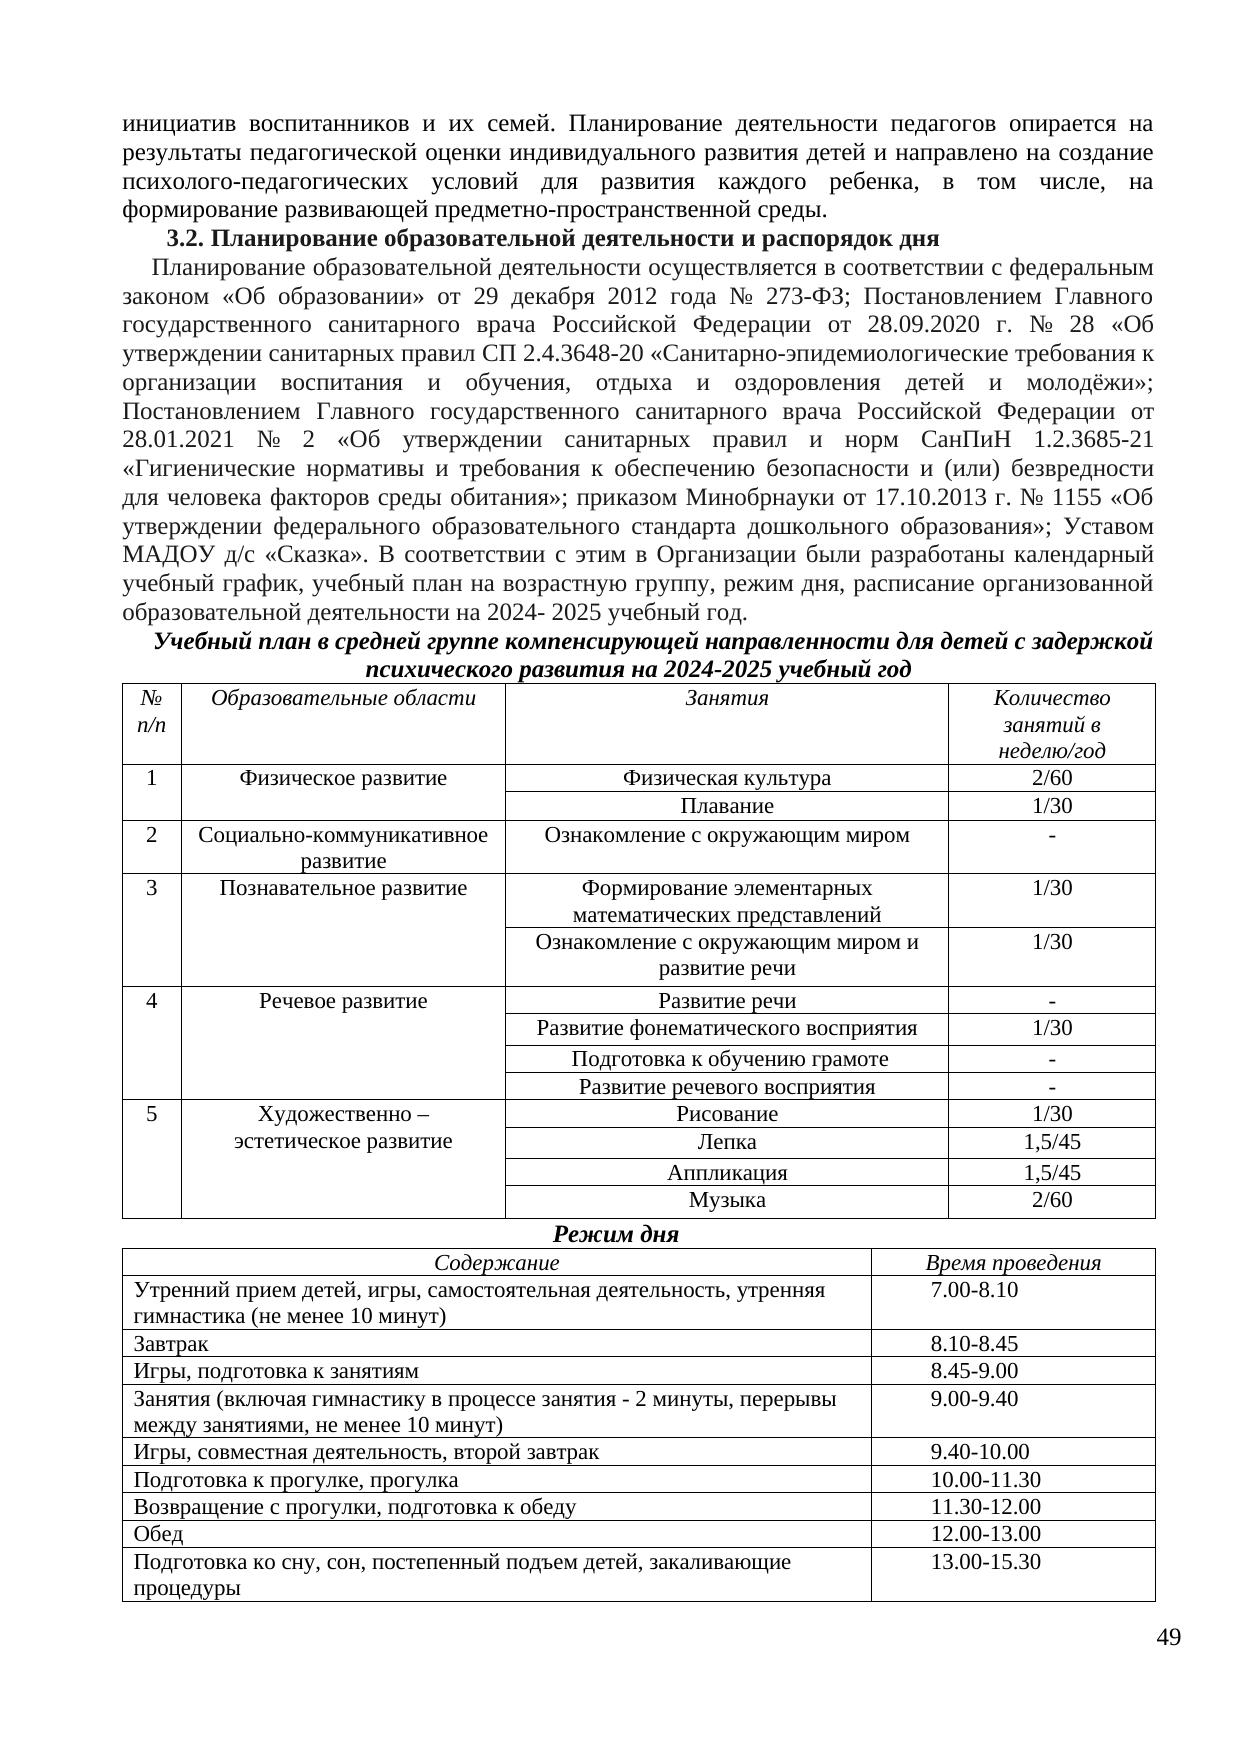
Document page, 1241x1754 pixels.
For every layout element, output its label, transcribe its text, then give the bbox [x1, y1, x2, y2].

table_cell 10.00-11.30 [872, 1466, 1155, 1492]
table_cell Познавательное развитие [182, 874, 505, 986]
table_cell 3 [123, 874, 181, 986]
table_cell Музыка [506, 1186, 948, 1218]
table_cell Завтрак [123, 1330, 871, 1356]
table_cell Развитие фонематического восприятия [506, 1014, 948, 1044]
table_cell 2/60 [949, 1186, 1155, 1218]
table_cell 1/30 [949, 1100, 1155, 1127]
table_cell 5 [123, 1100, 181, 1218]
table_cell Речевое развитие [182, 987, 505, 1099]
table_header Образовательные области [182, 684, 505, 763]
table_cell Физическая культура [506, 765, 948, 791]
table_cell Лепка [506, 1128, 948, 1158]
table_cell Формирование элементарных математических представлений [506, 874, 948, 927]
text Режим дня [33, 1219, 1198, 1248]
table_cell 8.10-8.45 [872, 1330, 1155, 1356]
table_cell 1,5/45 [949, 1128, 1155, 1158]
table_cell Возвращение с прогулки, подготовка к обеду [123, 1493, 871, 1519]
table_header Время проведения [872, 1249, 1155, 1275]
table_cell 9.40-10.00 [872, 1438, 1155, 1465]
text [122, 108, 1155, 223]
table_cell 9.00-9.40 [872, 1385, 1155, 1437]
table_cell Рисование [506, 1100, 948, 1127]
table_header № п/п [123, 684, 181, 763]
table_cell Утренний прием детей, игры, самостоятельная деятельность, утренняя гимнастика (не менее 10 минут) [123, 1276, 871, 1329]
table_cell - [949, 987, 1155, 1013]
table_cell Плавание [506, 792, 948, 819]
table_cell Ознакомление с окружающим миром и развитие речи [506, 928, 948, 986]
table_cell 2 [123, 821, 181, 873]
table_cell Обед [123, 1521, 871, 1547]
table_cell Подготовка к обучению грамоте [506, 1046, 948, 1072]
table_cell 4 [123, 987, 181, 1099]
table_cell 1/30 [949, 792, 1155, 819]
table_cell Развитие речи [506, 987, 948, 1013]
table_cell Игры, подготовка к занятиям [123, 1357, 871, 1383]
table_header Занятия [506, 684, 948, 763]
table_cell 12.00-13.00 [872, 1521, 1155, 1547]
list Планирование образовательной деятельности и распорядок дня [166, 223, 1155, 252]
table_cell 11.30-12.00 [872, 1493, 1155, 1519]
text Планирование образовательной деятельности осуществляется в соответствии с федеральным законом «Об образовании» от 29 декабря 2012 года № 273-ФЗ; Постановлением Главного государственного санитарного врача Российской Федерации от 28.09.2020 г. № 28 «Об утверждении санитарных правил СП 2.4.3648-20 «Санитарно-эпидемиологические требования к организации воспитания и обучения, отдыха и оздоровления детей и молодёжи»; Постановлением Главного государственного санитарного врача Российской Федерации от 28.01.2021 № 2 «Об утверждении санитарных правил и норм СанПиН 1.2.3685-21 «Гигиенические нормативы и требования к обеспечению безопасности и (или) безвредности для человека факторов среды обитания»; приказом Минобрнауки от 17.10.2013 г. № 1155 «Об утверждении федерального образовательного стандарта дошкольного образования»; Уставом МАДОУ д/с «Сказка». В соответствии с этим в Организации были разработаны календарный учебный график, учебный план на возрастную группу, режим дня, расписание организованной образовательной деятельности на 2024- 2025 учебный год. [122, 252, 1155, 626]
table_cell 1/30 [949, 874, 1155, 927]
table_cell 7.00-8.10 [872, 1276, 1155, 1329]
text Учебный план в средней группе компенсирующей направленности для детей с задержкой психического развития на 2024-2025 учебный год [122, 626, 1155, 683]
table_cell Художественно – эстетическое развитие [182, 1100, 505, 1218]
table_cell Социально-коммуникативное развитие [182, 821, 505, 873]
table_cell Аппликация [506, 1159, 948, 1185]
table_cell 1,5/45 [949, 1159, 1155, 1185]
table_cell 1/30 [949, 1014, 1155, 1044]
table_cell Подготовка к прогулке, прогулка [123, 1466, 871, 1492]
table_cell Физическое развитие [182, 765, 505, 819]
table_header Количество занятий в неделю/год [949, 684, 1155, 763]
table_cell 2/60 [949, 765, 1155, 791]
table_cell 8.45-9.00 [872, 1357, 1155, 1383]
table_cell 1 [123, 765, 181, 819]
table_cell - [949, 1046, 1155, 1072]
table_cell Занятия (включая гимнастику в процессе занятия - 2 минуты, перерывы между занятиями, не менее 10 минут) [123, 1385, 871, 1437]
table_cell Подготовка ко сну, сон, постепенный подъем детей, закаливающие процедуры [123, 1548, 871, 1601]
table_cell - [949, 821, 1155, 873]
table_cell 1/30 [949, 928, 1155, 986]
table_cell 13.00-15.30 [872, 1548, 1155, 1601]
table_cell Развитие речевого восприятия [506, 1073, 948, 1099]
table_cell - [949, 1073, 1155, 1099]
table_header Содержание [123, 1249, 871, 1275]
table_cell Игры, совместная деятельность, второй завтрак [123, 1438, 871, 1465]
table_cell Ознакомление с окружающим миром [506, 821, 948, 873]
